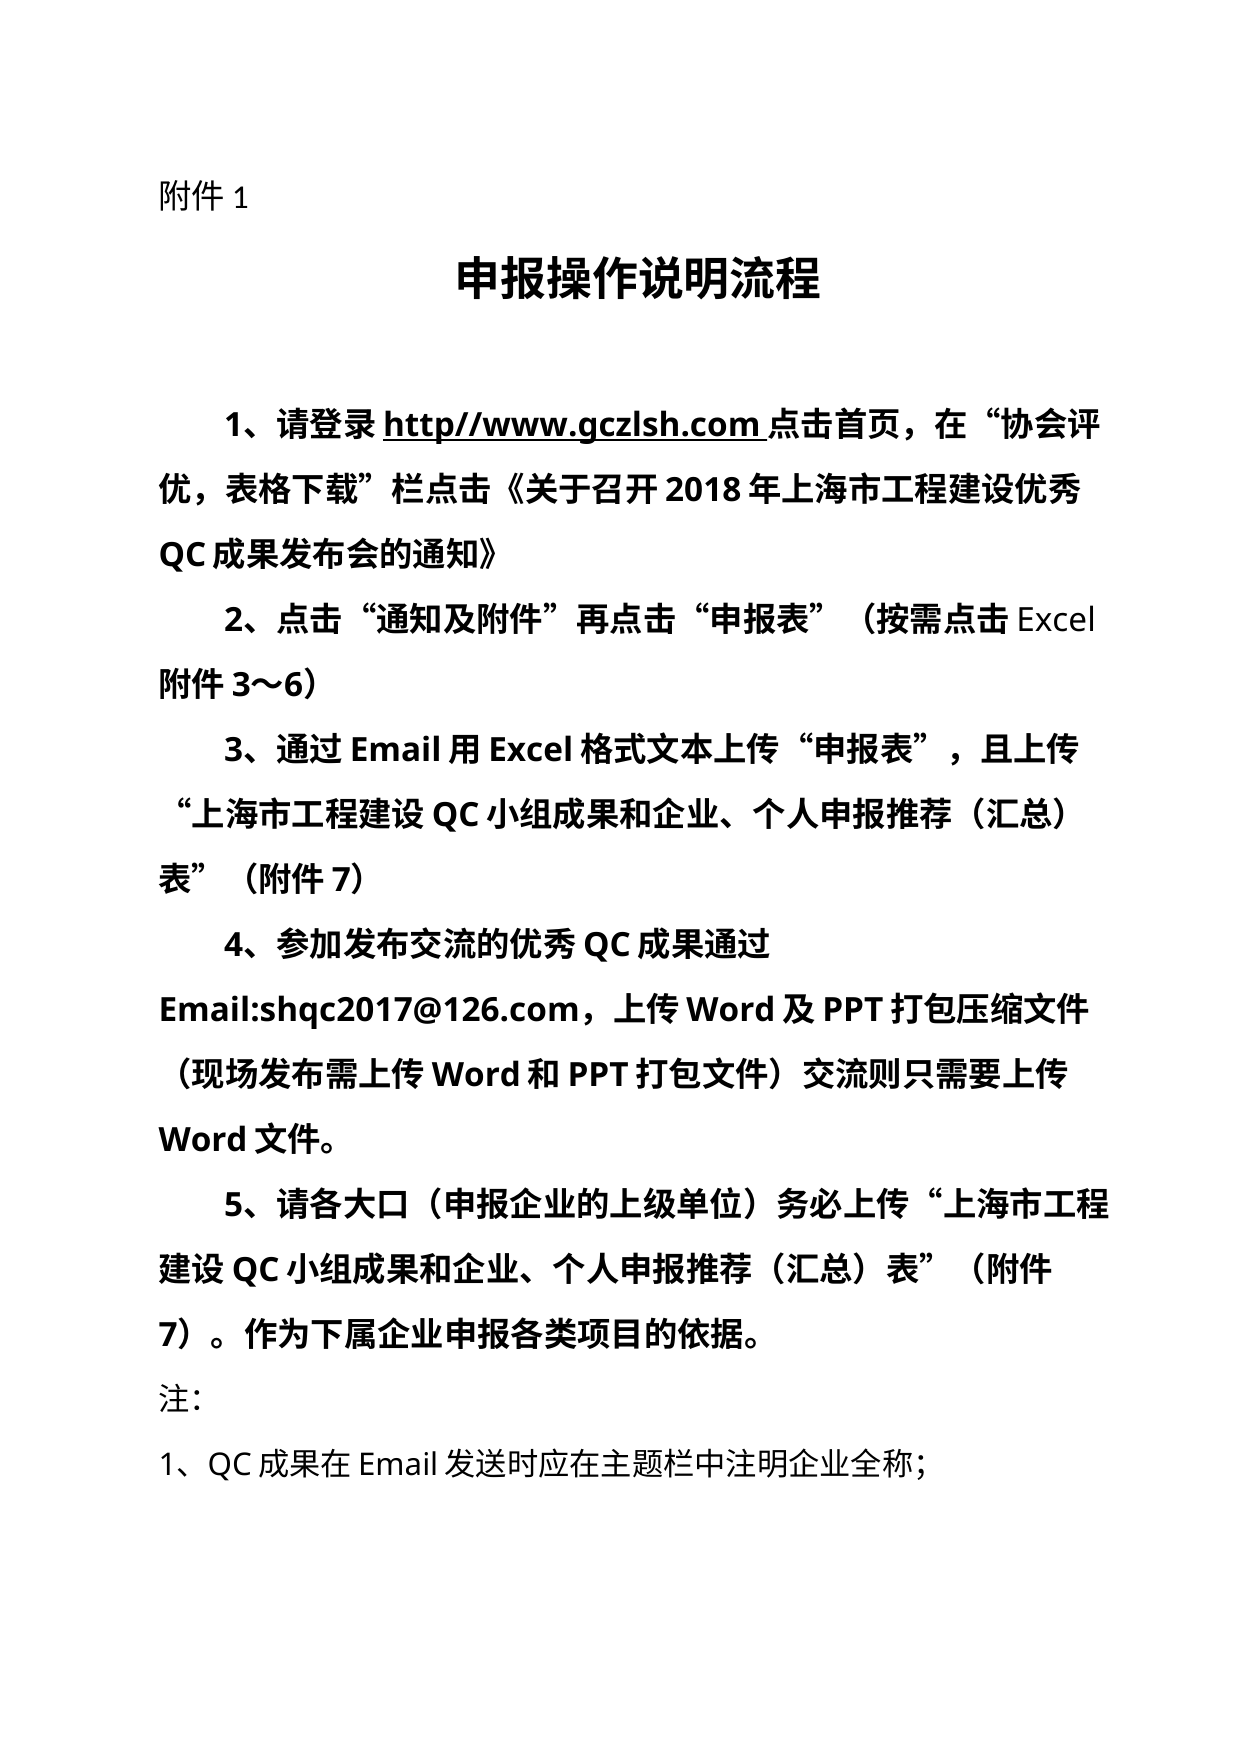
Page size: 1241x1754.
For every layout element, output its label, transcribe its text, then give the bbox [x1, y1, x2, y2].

text 申报操作说明流程 [158, 227, 1117, 324]
text 4、参加发布交流的优秀QC成果通过Email:shqc2017@126.com，上传Word及PPT打包压缩文件（现场发布需上传Word和PPT打包文件）交流则只需要上传Word文件。 [158, 909, 1117, 1169]
text 5、请各大口（申报企业的上级单位）务必上传“上海市工程建设QC小组成果和企业、个人申报推荐（汇总）表”（附件7）。作为下属企业申报各类项目的依据。 [158, 1169, 1117, 1364]
text 注： [158, 1364, 1117, 1429]
text 1、QC成果在Email发送时应在主题栏中注明企业全称； [158, 1429, 1117, 1494]
text 附件1 [158, 162, 1117, 227]
text 3、通过Email用Excel格式文本上传“申报表”，且上传“上海市工程建设QC小组成果和企业、个人申报推荐（汇总）表”（附件7） [158, 714, 1117, 909]
text 1、请登录http//www.gczlsh.com点击首页，在“协会评优，表格下载”栏点击《关于召开2018年上海市工程建设优秀QC成果发布会的通知》 [158, 389, 1117, 584]
text 2、点击“通知及附件”再点击“申报表”（按需点击Excel附件3～6） [158, 584, 1117, 714]
